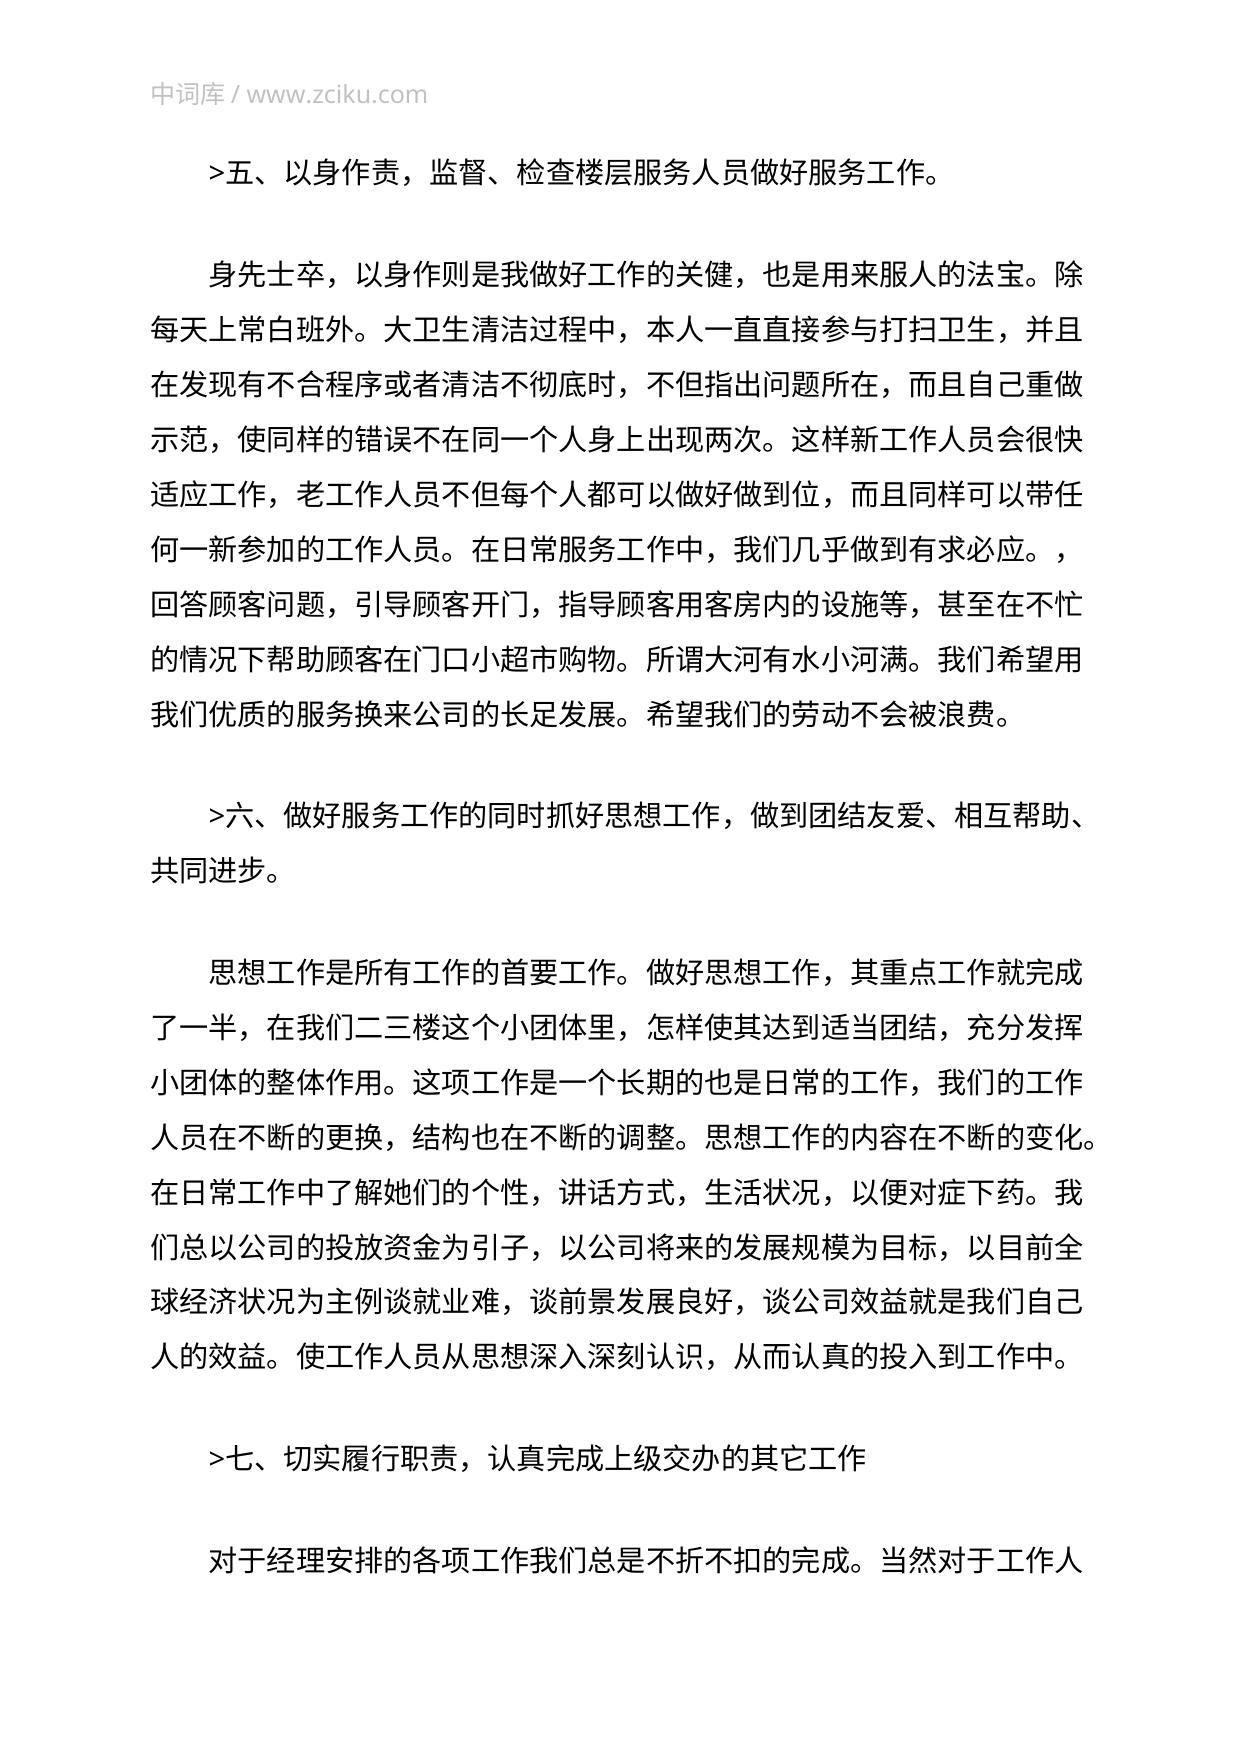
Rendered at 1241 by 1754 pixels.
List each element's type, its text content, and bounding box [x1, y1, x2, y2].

text 思想工作是所有工作的首要工作。做好思想工作，其重点工作就完成了一半，在我们二三楼这个小团体里，怎样使其达到适当团结，充分发挥小团体的整体作用。这项工作是一个长期的也是日常的工作，我们的工作人员在不断的更换，结构也在不断的调整。思想工作的内容在不断的变化。在日常工作中了解她们的个性，讲话方式，生活状况，以便对症下药。我们总以公司的投放资金为引子，以公司将来的发展规模为目标，以目前全球经济状况为主例谈就业难，谈前景发展良好，谈公司效益就是我们自己人的效益。使工作人员从思想深入深刻认识，从而认真的投入到工作中。 [150, 950, 1090, 1376]
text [150, 1538, 1090, 1580]
text >七、切实履行职责，认真完成上级交办的其它工作 [150, 1436, 1090, 1478]
text >六、做好服务工作的同时抓好思想工作，做到团结友爱、相互帮助、共同进步。 [150, 793, 1090, 890]
text >五、以身作责，监督、检查楼层服务人员做好服务工作。 [150, 150, 1090, 192]
text 身先士卒，以身作则是我做好工作的关健，也是用来服人的法宝。除每天上常白班外。大卫生清洁过程中，本人一直直接参与打扫卫生，并且在发现有不合程序或者清洁不彻底时，不但指出问题所在，而且自己重做示范，使同样的错误不在同一个人身上出现两次。这样新工作人员会很快适应工作，老工作人员不但每个人都可以做好做到位，而且同样可以带任何一新参加的工作人员。在日常服务工作中，我们几乎做到有求必应。，回答顾客问题，引导顾客开门，指导顾客用客房内的设施等，甚至在不忙的情况下帮助顾客在门口小超市购物。所谓大河有水小河满。我们希望用我们优质的服务换来公司的长足发展。希望我们的劳动不会被浪费。 [150, 252, 1090, 733]
